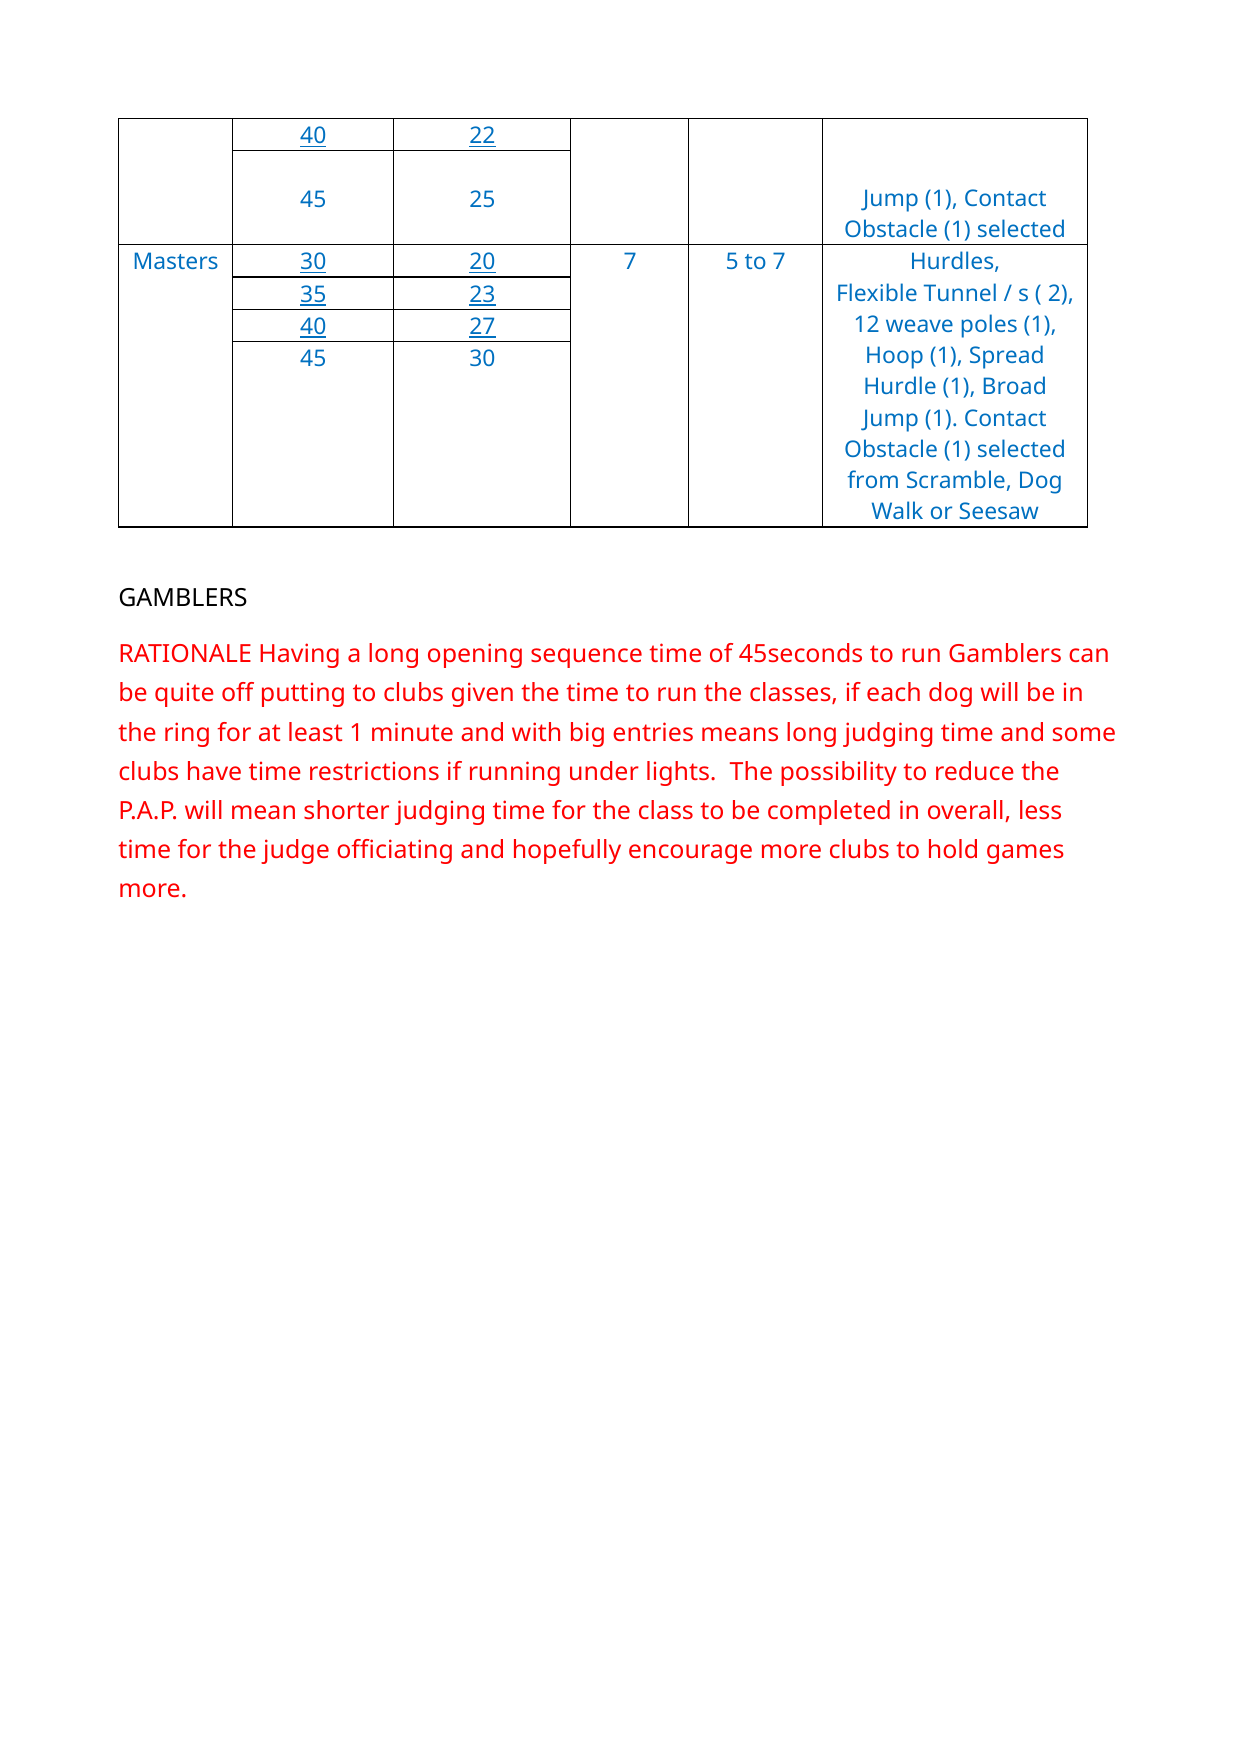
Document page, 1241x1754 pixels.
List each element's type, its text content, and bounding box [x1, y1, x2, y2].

table_cell Masters [119, 245, 232, 526]
table_cell 30 [394, 342, 570, 526]
table_cell 40 [233, 310, 393, 341]
table_cell 25 [394, 151, 570, 244]
table_cell 30 [233, 245, 393, 276]
table_cell 27 [394, 310, 570, 341]
table_cell Hurdles, Flexible Tunnel / s ( 2), 12 weave poles (1), Hoop (1), Spread Hurdle (1), Broad Jump (1). Contact Obstacle (1) selected from Scramble, Dog Walk or Seesaw [823, 245, 1087, 526]
table_cell 23 [394, 278, 570, 309]
table_cell 45 [233, 151, 393, 244]
table_cell 7 [571, 245, 688, 526]
text RATIONALE Having a long opening sequence time of 45seconds to run Gamblers can be quite off putting to clubs given the time to run the classes, if each dog will be in the ring for at least 1 minute and with big entries means long judging time and some clubs have time restrictions if running under lights. The possibility to reduce the P.A.P. will mean shorter judging time for the class to be completed in overall, less time for the judge officiating and hopefully encourage more clubs to hold games more. [118, 636, 1122, 905]
table_cell 40 [233, 119, 393, 150]
table_cell 5 to 7 [689, 245, 822, 526]
text GAMBLERS [118, 580, 1122, 614]
table_cell 35 [233, 278, 393, 309]
table_cell 45 [233, 342, 393, 526]
table_cell 22 [394, 119, 570, 150]
table_cell 20 [394, 245, 570, 276]
